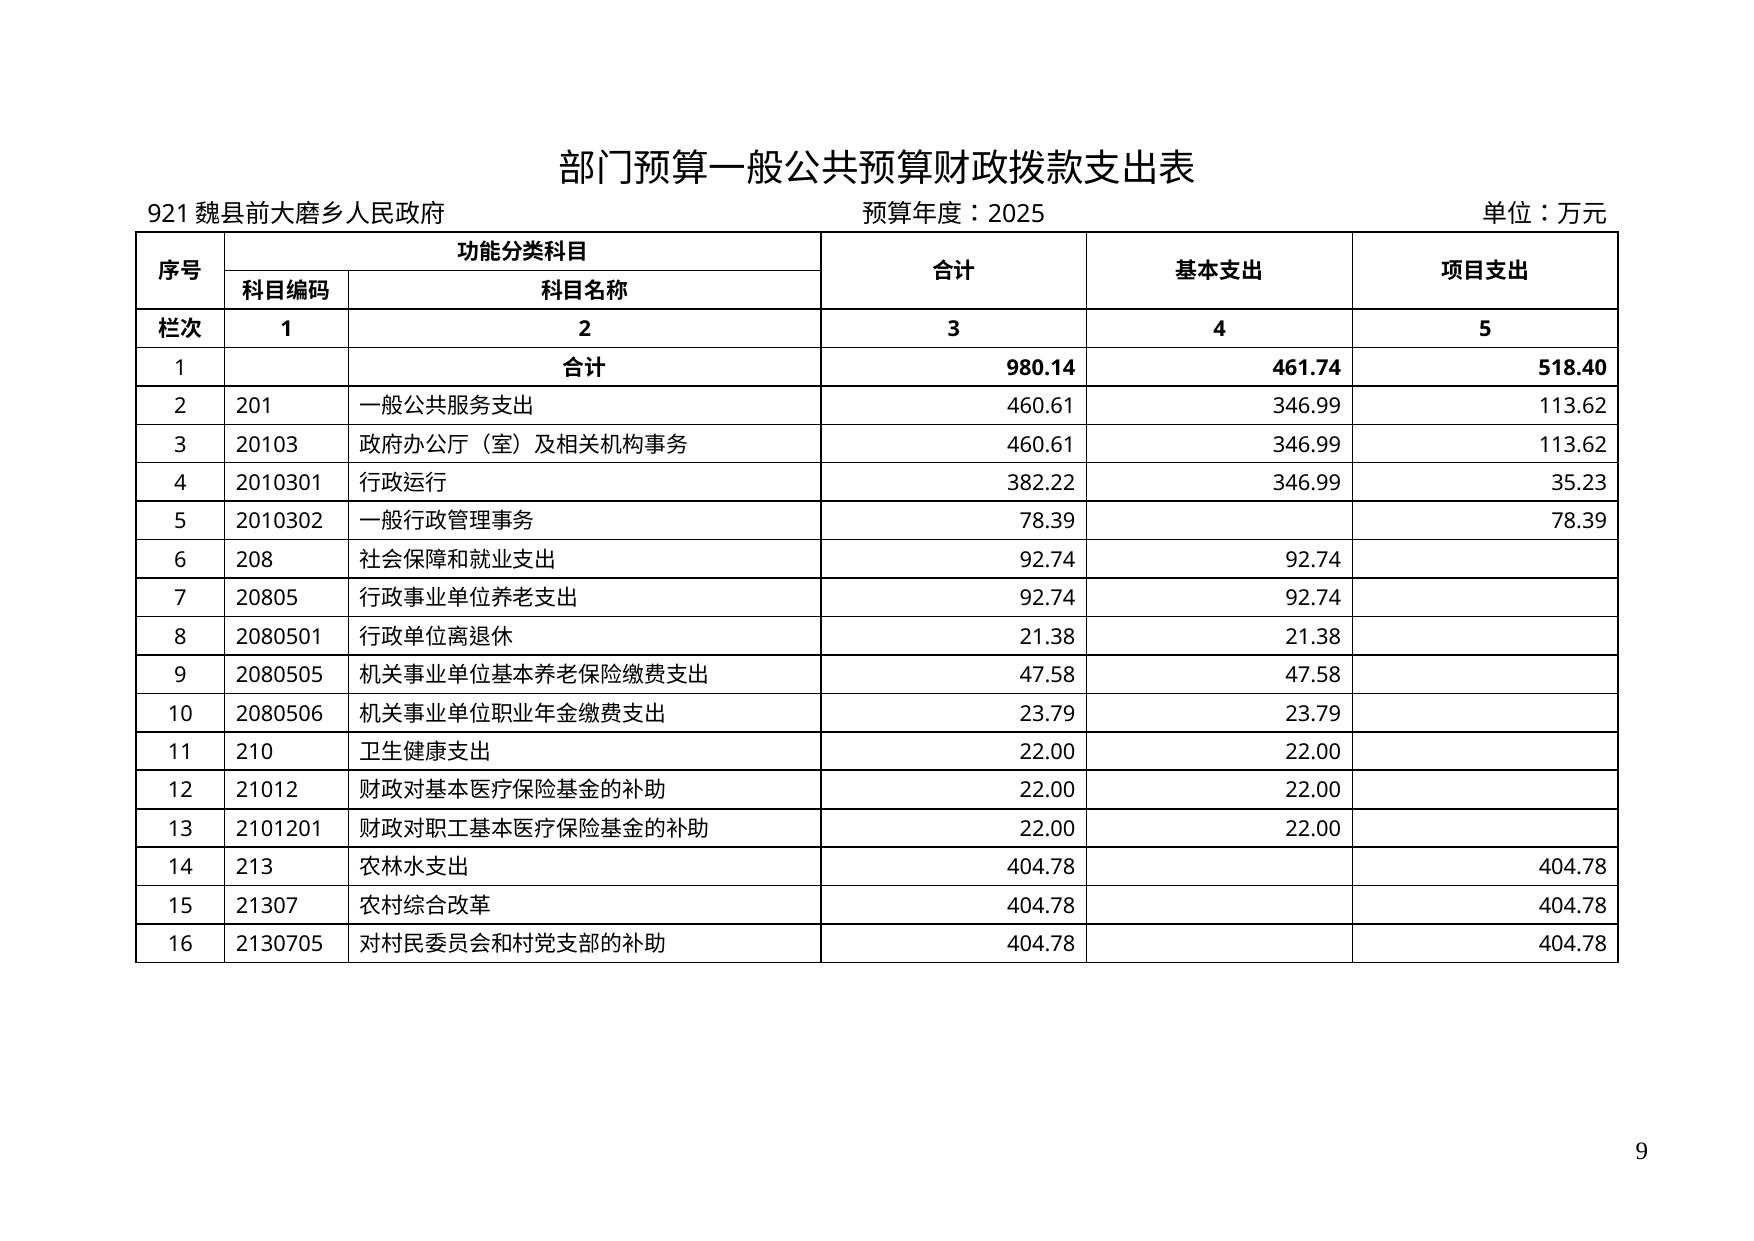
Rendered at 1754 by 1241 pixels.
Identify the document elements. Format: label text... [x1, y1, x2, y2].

table_header 预算年度：2025 [822, 195, 1086, 231]
table_cell 4 [137, 463, 224, 500]
table_cell 合计 [349, 348, 820, 385]
table_cell 23.79 [822, 694, 1086, 731]
text 部门预算一般公共预算财政拨款支出表 [106, 142, 1648, 193]
table_cell 2080505 [225, 656, 348, 692]
table_cell 22.00 [822, 733, 1086, 769]
table_cell 功能分类科目 [225, 233, 820, 270]
table_cell 22.00 [1087, 733, 1352, 769]
table_cell 404.78 [1353, 848, 1617, 885]
table_cell 346.99 [1087, 463, 1352, 500]
table_cell [1353, 617, 1617, 654]
table_cell 栏次 [137, 310, 224, 347]
table_cell 404.78 [822, 848, 1086, 885]
table_cell 2130705 [225, 925, 348, 962]
table_cell 16 [137, 925, 224, 962]
table_cell 11 [137, 733, 224, 769]
table_cell [1087, 886, 1352, 923]
table_cell 404.78 [1353, 925, 1617, 962]
table_cell [1353, 771, 1617, 808]
table_cell [1353, 694, 1617, 731]
table_cell [1353, 540, 1617, 577]
table_header 单位：万元 [1087, 195, 1617, 231]
table_cell 5 [137, 502, 224, 539]
table_cell 行政运行 [349, 463, 820, 500]
table_cell 2101201 [225, 810, 348, 846]
table_cell 8 [137, 617, 224, 654]
table_cell [1353, 656, 1617, 692]
table_cell 基本支出 [1087, 233, 1352, 308]
table_cell 346.99 [1087, 387, 1352, 423]
table_cell 20805 [225, 579, 348, 616]
table_cell 460.61 [822, 387, 1086, 423]
table_cell 208 [225, 540, 348, 577]
table_cell 农村综合改革 [349, 886, 820, 923]
table_cell 5 [1353, 310, 1617, 347]
table_cell 科目名称 [349, 271, 820, 308]
table_cell 201 [225, 387, 348, 423]
table_cell 4 [1087, 310, 1352, 347]
table_cell 财政对职工基本医疗保险基金的补助 [349, 810, 820, 846]
table_cell 47.58 [1087, 656, 1352, 692]
table_cell 113.62 [1353, 425, 1617, 462]
table_cell 项目支出 [1353, 233, 1617, 308]
table_cell 22.00 [1087, 771, 1352, 808]
table_cell 404.78 [822, 925, 1086, 962]
table_cell 合计 [822, 233, 1086, 308]
table_cell 一般行政管理事务 [349, 502, 820, 539]
table_cell 10 [137, 694, 224, 731]
table_cell [1087, 848, 1352, 885]
table_cell [1353, 579, 1617, 616]
table_cell 7 [137, 579, 224, 616]
table_cell 一般公共服务支出 [349, 387, 820, 423]
table_cell 3 [822, 310, 1086, 347]
table_cell 92.74 [1087, 540, 1352, 577]
table_header 921魏县前大磨乡人民政府 [137, 195, 820, 231]
table_cell 20103 [225, 425, 348, 462]
table_cell 47.58 [822, 656, 1086, 692]
table_cell 2 [349, 310, 820, 347]
table_cell 行政事业单位养老支出 [349, 579, 820, 616]
table_cell [225, 348, 348, 385]
table_cell 行政单位离退休 [349, 617, 820, 654]
table_cell 21307 [225, 886, 348, 923]
table_cell 9 [137, 656, 224, 692]
table_cell 346.99 [1087, 425, 1352, 462]
table_cell 14 [137, 848, 224, 885]
table_cell [1353, 810, 1617, 846]
table_cell 78.39 [822, 502, 1086, 539]
table_cell 21012 [225, 771, 348, 808]
table_cell 22.00 [1087, 810, 1352, 846]
table_cell 机关事业单位基本养老保险缴费支出 [349, 656, 820, 692]
table_cell 22.00 [822, 771, 1086, 808]
table_cell 财政对基本医疗保险基金的补助 [349, 771, 820, 808]
table_cell 12 [137, 771, 224, 808]
table_cell 92.74 [822, 579, 1086, 616]
table_cell 政府办公厅（室）及相关机构事务 [349, 425, 820, 462]
table_cell 461.74 [1087, 348, 1352, 385]
table_cell 6 [137, 540, 224, 577]
table_cell 科目编码 [225, 271, 348, 308]
table_cell 2080501 [225, 617, 348, 654]
table_cell 13 [137, 810, 224, 846]
table_cell 社会保障和就业支出 [349, 540, 820, 577]
table_cell 460.61 [822, 425, 1086, 462]
table_cell 92.74 [1087, 579, 1352, 616]
table_cell [1087, 502, 1352, 539]
table_cell 序号 [137, 233, 224, 308]
table_cell 2080506 [225, 694, 348, 731]
table_cell 92.74 [822, 540, 1086, 577]
table_cell 404.78 [1353, 886, 1617, 923]
table_cell [1353, 733, 1617, 769]
table_cell 2010302 [225, 502, 348, 539]
table_cell 23.79 [1087, 694, 1352, 731]
table_cell 2010301 [225, 463, 348, 500]
table_cell 980.14 [822, 348, 1086, 385]
table_cell 2 [137, 387, 224, 423]
table_cell 518.40 [1353, 348, 1617, 385]
table_cell 21.38 [1087, 617, 1352, 654]
table_cell 404.78 [822, 886, 1086, 923]
table_cell 213 [225, 848, 348, 885]
table_cell 卫生健康支出 [349, 733, 820, 769]
table_cell 35.23 [1353, 463, 1617, 500]
table_cell 3 [137, 425, 224, 462]
table_cell [1087, 925, 1352, 962]
table_cell 1 [225, 310, 348, 347]
table_cell 78.39 [1353, 502, 1617, 539]
table_cell 21.38 [822, 617, 1086, 654]
table_cell 382.22 [822, 463, 1086, 500]
table_cell 1 [137, 348, 224, 385]
table_cell 22.00 [822, 810, 1086, 846]
table_cell 农林水支出 [349, 848, 820, 885]
table_cell 对村民委员会和村党支部的补助 [349, 925, 820, 962]
table_cell 机关事业单位职业年金缴费支出 [349, 694, 820, 731]
table_cell 210 [225, 733, 348, 769]
table_cell 15 [137, 886, 224, 923]
table_cell 113.62 [1353, 387, 1617, 423]
